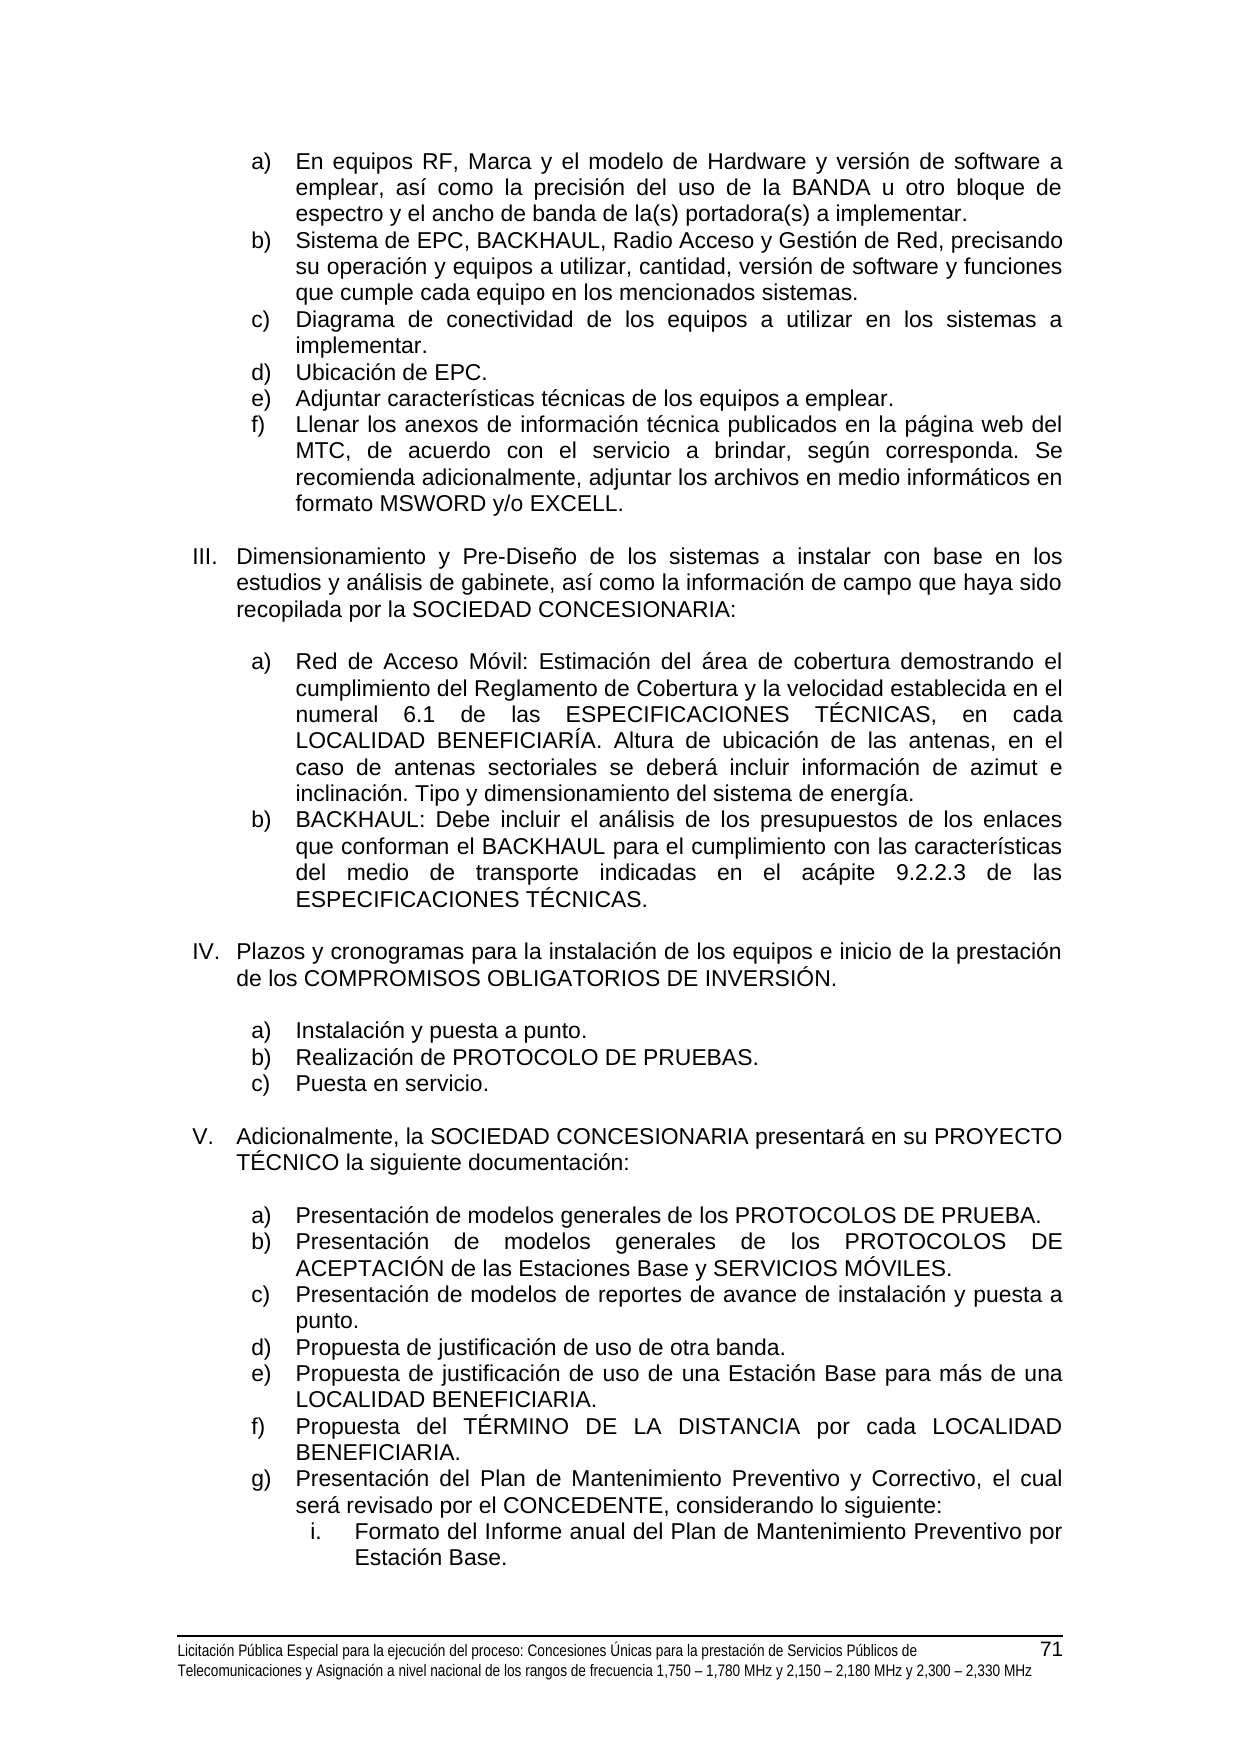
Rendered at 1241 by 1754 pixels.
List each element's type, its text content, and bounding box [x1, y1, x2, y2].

text III. Dimensionamiento y Pre-Diseño de los sistemas a instalar con base en los estudios y análisis de gabinete, así como la información de campo que haya sido recopilada por la SOCIEDAD CONCESIONARIA: [192, 543, 1063, 622]
text V. Adicionalmente, la SOCIEDAD CONCESIONARIA presentará en su PROYECTO TÉCNICO la siguiente documentación: [192, 1123, 1063, 1175]
text a) En equipos RF, Marca y el modelo de Hardware y versión de software a emplear, así como la precisión del uso de la BANDA u otro bloque de espectro y el ancho de banda de la(s) portadora(s) a implementar. [251, 148, 1063, 227]
text b) Presentación de modelos generales de los PROTOCOLOS DE ACEPTACIÓN de las Estaciones Base y SERVICIOS MÓVILES. [251, 1228, 1063, 1281]
text d) Ubicación de EPC. [251, 358, 1063, 385]
text a) Instalación y puesta a punto. [251, 1017, 1063, 1044]
text e) Propuesta de justificación de uso de una Estación Base para más de una LOCALIDAD BENEFICIARIA. [251, 1360, 1063, 1413]
text b) Sistema de EPC, BACKHAUL, Radio Acceso y Gestión de Red, precisando su operación y equipos a utilizar, cantidad, versión de software y funciones que cumple cada equipo en los mencionados sistemas. [251, 227, 1063, 306]
text i. Formato del Informe anual del Plan de Mantenimiento Preventivo por Estación Base. [310, 1518, 1063, 1571]
text f) Llenar los anexos de información técnica publicados en la página web del MTC, de acuerdo con el servicio a brindar, según corresponda. Se recomienda adicionalmente, adjuntar los archivos en medio informáticos en formato MSWORD y/o EXCELL. [251, 411, 1063, 517]
text d) Propuesta de justificación de uso de otra banda. [251, 1333, 1063, 1360]
text g) Presentación del Plan de Mantenimiento Preventivo y Correctivo, el cual será revisado por el CONCEDENTE, considerando lo siguiente: [251, 1465, 1063, 1518]
text b) BACKHAUL: Debe incluir el análisis de los presupuestos de los enlaces que conforman el BACKHAUL para el cumplimiento con las características del medio de transporte indicadas en el acápite 9.2.2.3 de las ESPECIFICACIONES TÉCNICAS. [251, 806, 1063, 912]
text c) Puesta en servicio. [251, 1070, 1063, 1096]
text c) Presentación de modelos de reportes de avance de instalación y puesta a punto. [251, 1281, 1063, 1333]
text b) Realización de PROTOCOLO DE PRUEBAS. [251, 1044, 1063, 1070]
text IV. Plazos y cronogramas para la instalación de los equipos e inicio de la prestación de los COMPROMISOS OBLIGATORIOS DE INVERSIÓN. [192, 938, 1063, 991]
text f) Propuesta del TÉRMINO DE LA DISTANCIA por cada LOCALIDAD BENEFICIARIA. [251, 1413, 1063, 1465]
text a) Presentación de modelos generales de los PROTOCOLOS DE PRUEBA. [251, 1202, 1063, 1228]
text e) Adjuntar características técnicas de los equipos a emplear. [251, 385, 1063, 411]
text c) Diagrama de conectividad de los equipos a utilizar en los sistemas a implementar. [251, 306, 1063, 358]
text a) Red de Acceso Móvil: Estimación del área de cobertura demostrando el cumplimiento del Reglamento de Cobertura y la velocidad establecida en el numeral 6.1 de las ESPECIFICACIONES TÉCNICAS, en cada LOCALIDAD BENEFICIARÍA. Altura de ubicación de las antenas, en el caso de antenas sectoriales se deberá incluir información de azimut e inclinación. Tipo y dimensionamiento del sistema de energía. [251, 648, 1063, 806]
